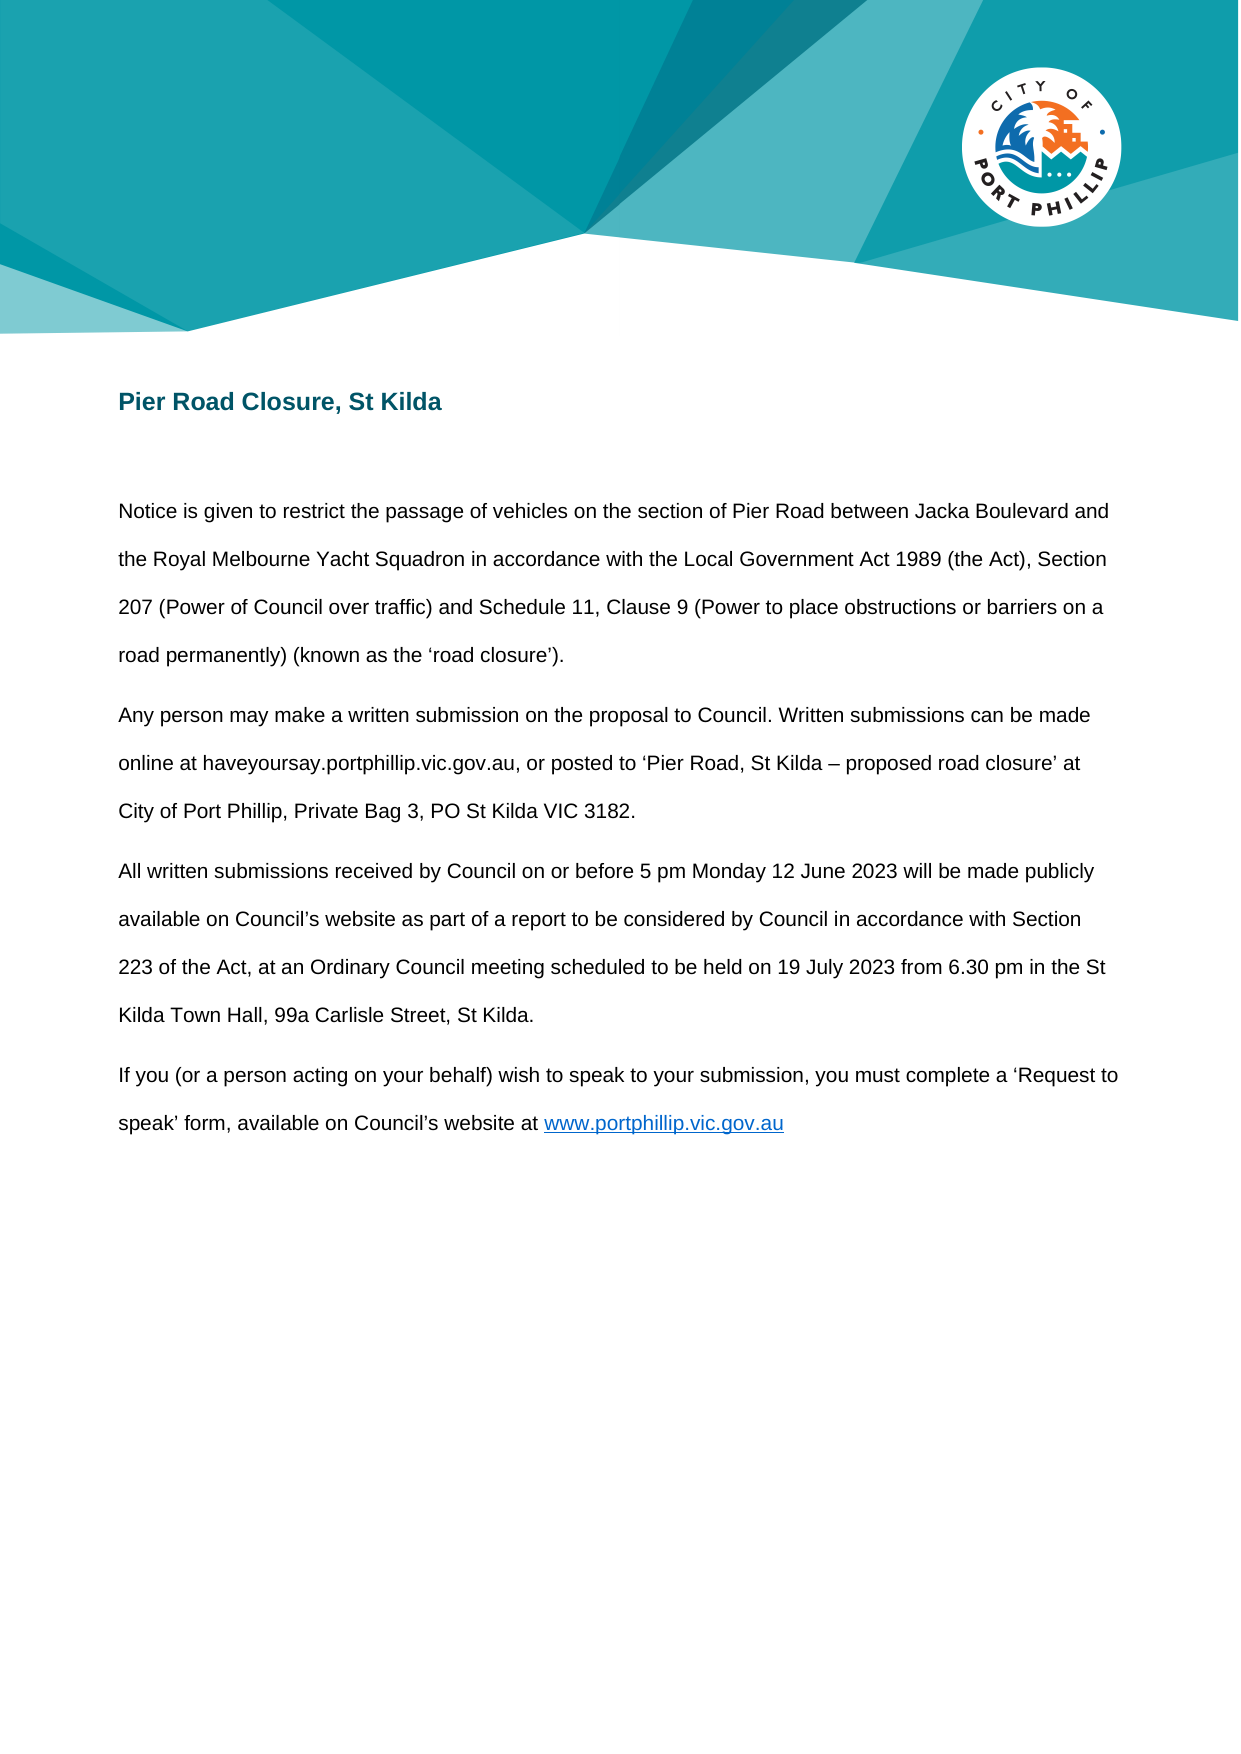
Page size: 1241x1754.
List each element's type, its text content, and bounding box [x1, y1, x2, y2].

text Pier Road Closure, St Kilda [118, 387, 1122, 416]
text Any person may make a written submission on the proposal to Council. Written submissions can be made online at haveyoursay.portphillip.vic.gov.au, or posted to ‘Pier Road, St Kilda – proposed road closure’ at City of Port Phillip, Private Bag 3, PO St Kilda VIC 3182. [118, 703, 1122, 823]
text All written submissions received by Council on or before 5 pm Monday 12 June 2023 will be made publicly available on Council’s website as part of a report to be considered by Council in accordance with Section 223 of the Act, at an Ordinary Council meeting scheduled to be held on 19 July 2023 from 6.30 pm in the St Kilda Town Hall, 99a Carlisle Street, St Kilda. [118, 859, 1122, 1027]
text If you (or a person acting on your behalf) wish to speak to your submission, you must complete a ‘Request to speak’ form, available on Council’s website at www.portphillip.vic.gov.au [118, 1063, 1122, 1135]
picture [0, 0, 1239, 336]
text Notice is given to restrict the passage of vehicles on the section of Pier Road between Jacka Boulevard and the Royal Melbourne Yacht Squadron in accordance with the Local Government Act 1989 (the Act), Section 207 (Power of Council over traffic) and Schedule 11, Clause 9 (Power to place obstructions or barriers on a road permanently) (known as the ‘road closure’). [118, 499, 1122, 666]
